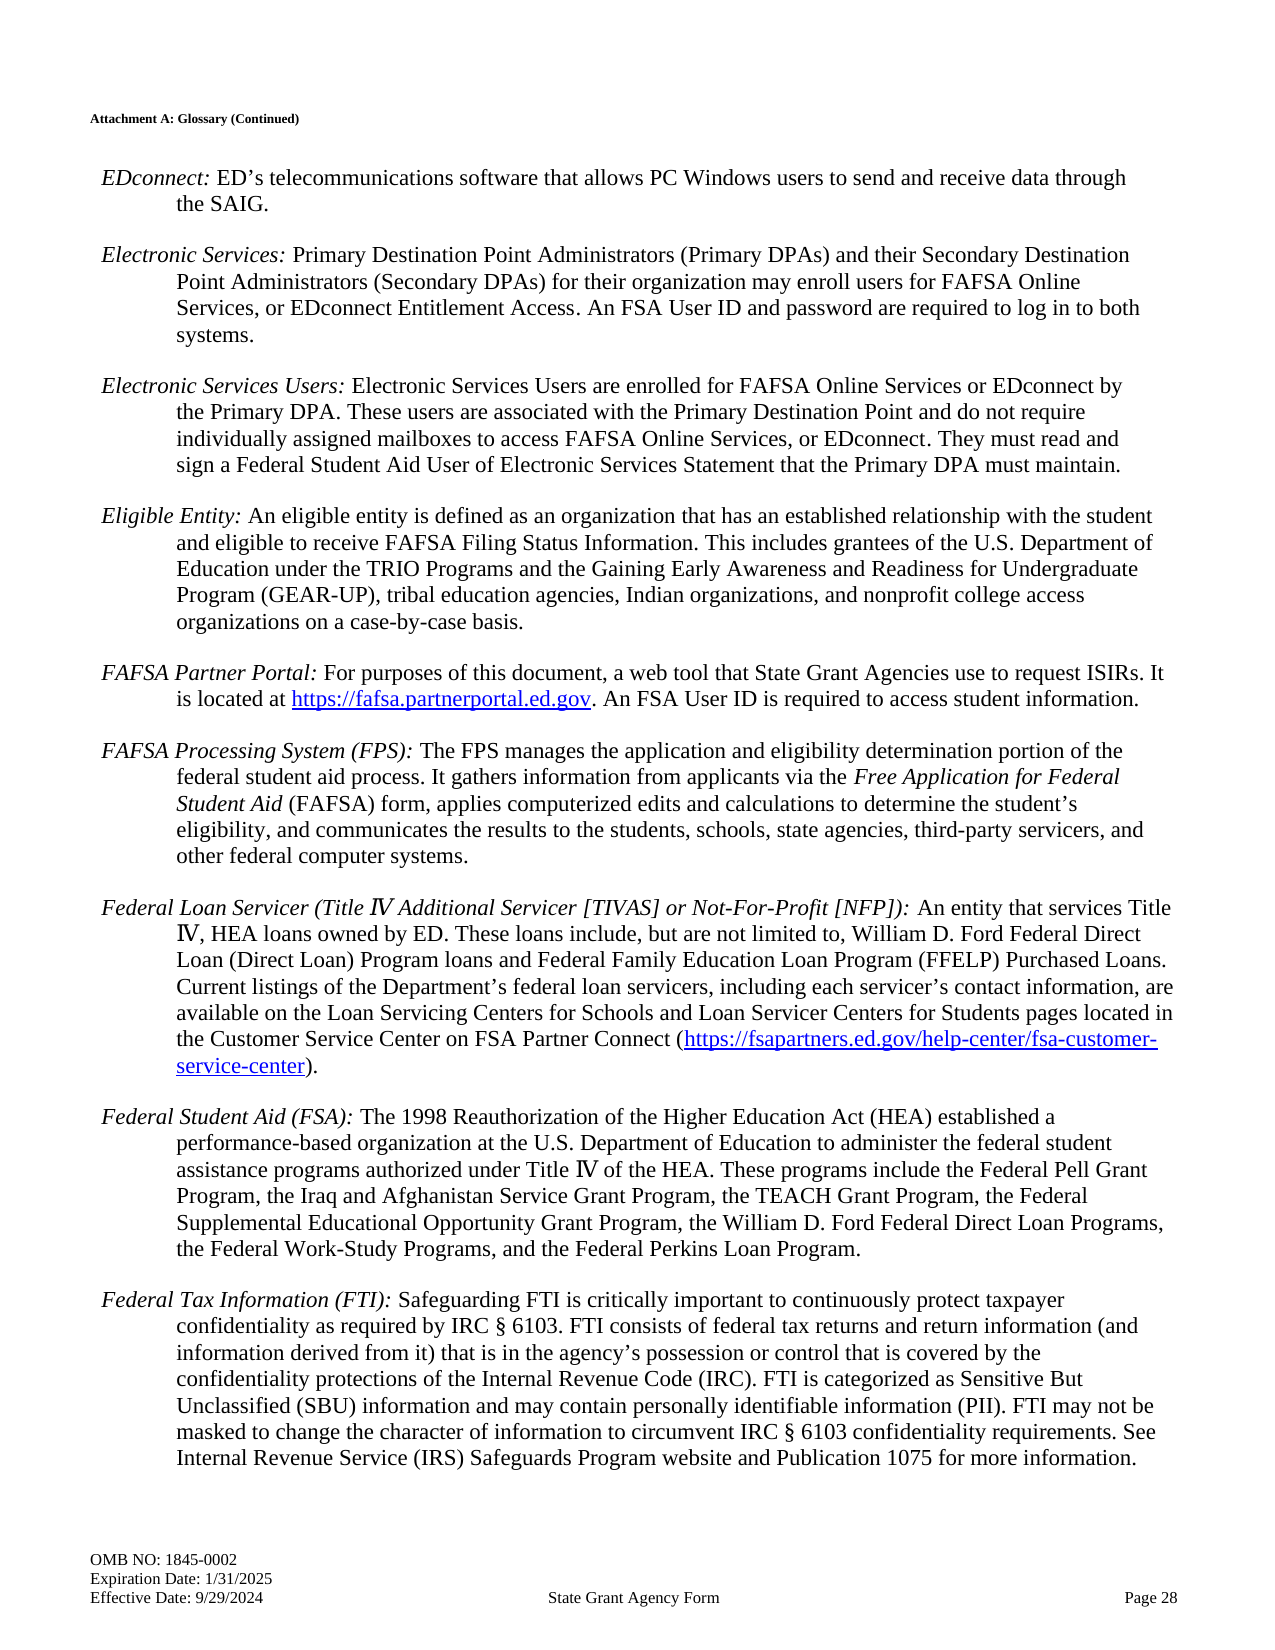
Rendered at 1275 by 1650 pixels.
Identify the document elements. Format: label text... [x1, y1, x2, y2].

text Federal Tax Information (FTI): Safeguarding FTI is critically important to continuously protect taxpayer confidentiality as required by IRC § 6103. FTI consists of federal tax returns and return information (and information derived from it) that is in the agency’s possession or control that is covered by the confidentiality protections of the Internal Revenue Code (IRC). FTI is categorized as Sensitive But Unclassified (SBU) information and may contain personally identifiable information (PII). FTI may not be masked to change the character of information to circumvent IRC § 6103 confidentiality requirements. See Internal Revenue Service (IRS) Safeguards Program website and Publication 1075 for more information. [101, 1286, 1178, 1471]
text EDconnect: ED’s telecommunications software that allows PC Windows users to send and receive data through the SAIG. [101, 164, 1153, 217]
text Electronic Services Users: Electronic Services Users are enrolled for FAFSA Online Services or EDconnect by the Primary DPA. These users are associated with the Primary Destination Point and do not require individually assigned mailboxes to access FAFSA Online Services, or EDconnect. They must read and sign a Federal Student Aid User of Electronic Services Statement that the Primary DPA must maintain. [101, 372, 1156, 477]
text FAFSA Partner Portal: For purposes of this document, a web tool that State Grant Agencies use to request ISIRs. It is located at https://fafsa.partnerportal.ed.gov. An FSA User ID is required to access student information. [101, 659, 1175, 712]
text Federal Loan Servicer (Title Ⅳ Additional Servicer [TIVAS] or Not-For-Profit [NFP]): An entity that services Title Ⅳ, HEA loans owned by ED. These loans include, but are not limited to, William D. Ford Federal Direct Loan (Direct Loan) Program loans and Federal Family Education Loan Program (FFELP) Purchased Loans. Current listings of the Department’s federal loan servicers, including each servicer’s contact information, are available on the Loan Servicing Centers for Schools and Loan Servicer Centers for Students pages located in the Customer Service Center on FSA Partner Connect (https://fsapartners.ed.gov/help-center/fsa-customer-service-center). [101, 894, 1178, 1078]
text Eligible Entity: An eligible entity is defined as an organization that has an established relationship with the student and eligible to receive FAFSA Filing Status Information. This includes grantees of the U.S. Department of Education under the TRIO Programs and the Gaining Early Awareness and Readiness for Undergraduate Program (GEAR-UP), tribal education agencies, Indian organizations, and nonprofit college access organizations on a case-by-case basis. [101, 502, 1175, 634]
text Federal Student Aid (FSA): The 1998 Reauthorization of the Higher Education Act (HEA) established a performance-based organization at the U.S. Department of Education to administer the federal student assistance programs authorized under Title Ⅳ of the HEA. These programs include the Federal Pell Grant Program, the Iraq and Afghanistan Service Grant Program, the TEACH Grant Program, the Federal Supplemental Educational Opportunity Grant Program, the William D. Ford Federal Direct Loan Programs, the Federal Work-Study Programs, and the Federal Perkins Loan Program. [101, 1103, 1180, 1261]
text Electronic Services: Primary Destination Point Administrators (Primary DPAs) and their Secondary Destination Point Administrators (Secondary DPAs) for their organization may enroll users for FAFSA Online Services, or EDconnect Entitlement Access. An FSA User ID and password are required to log in to both systems. [101, 242, 1156, 347]
text FAFSA Processing System (FPS): The FPS manages the application and eligibility determination portion of the federal student aid process. It gathers information from applicants via the Free Application for Federal Student Aid (FAFSA) form, applies computerized edits and calculations to determine the student’s eligibility, and communicates the results to the students, schools, state agencies, third-party servicers, and other federal computer systems. [101, 737, 1178, 869]
